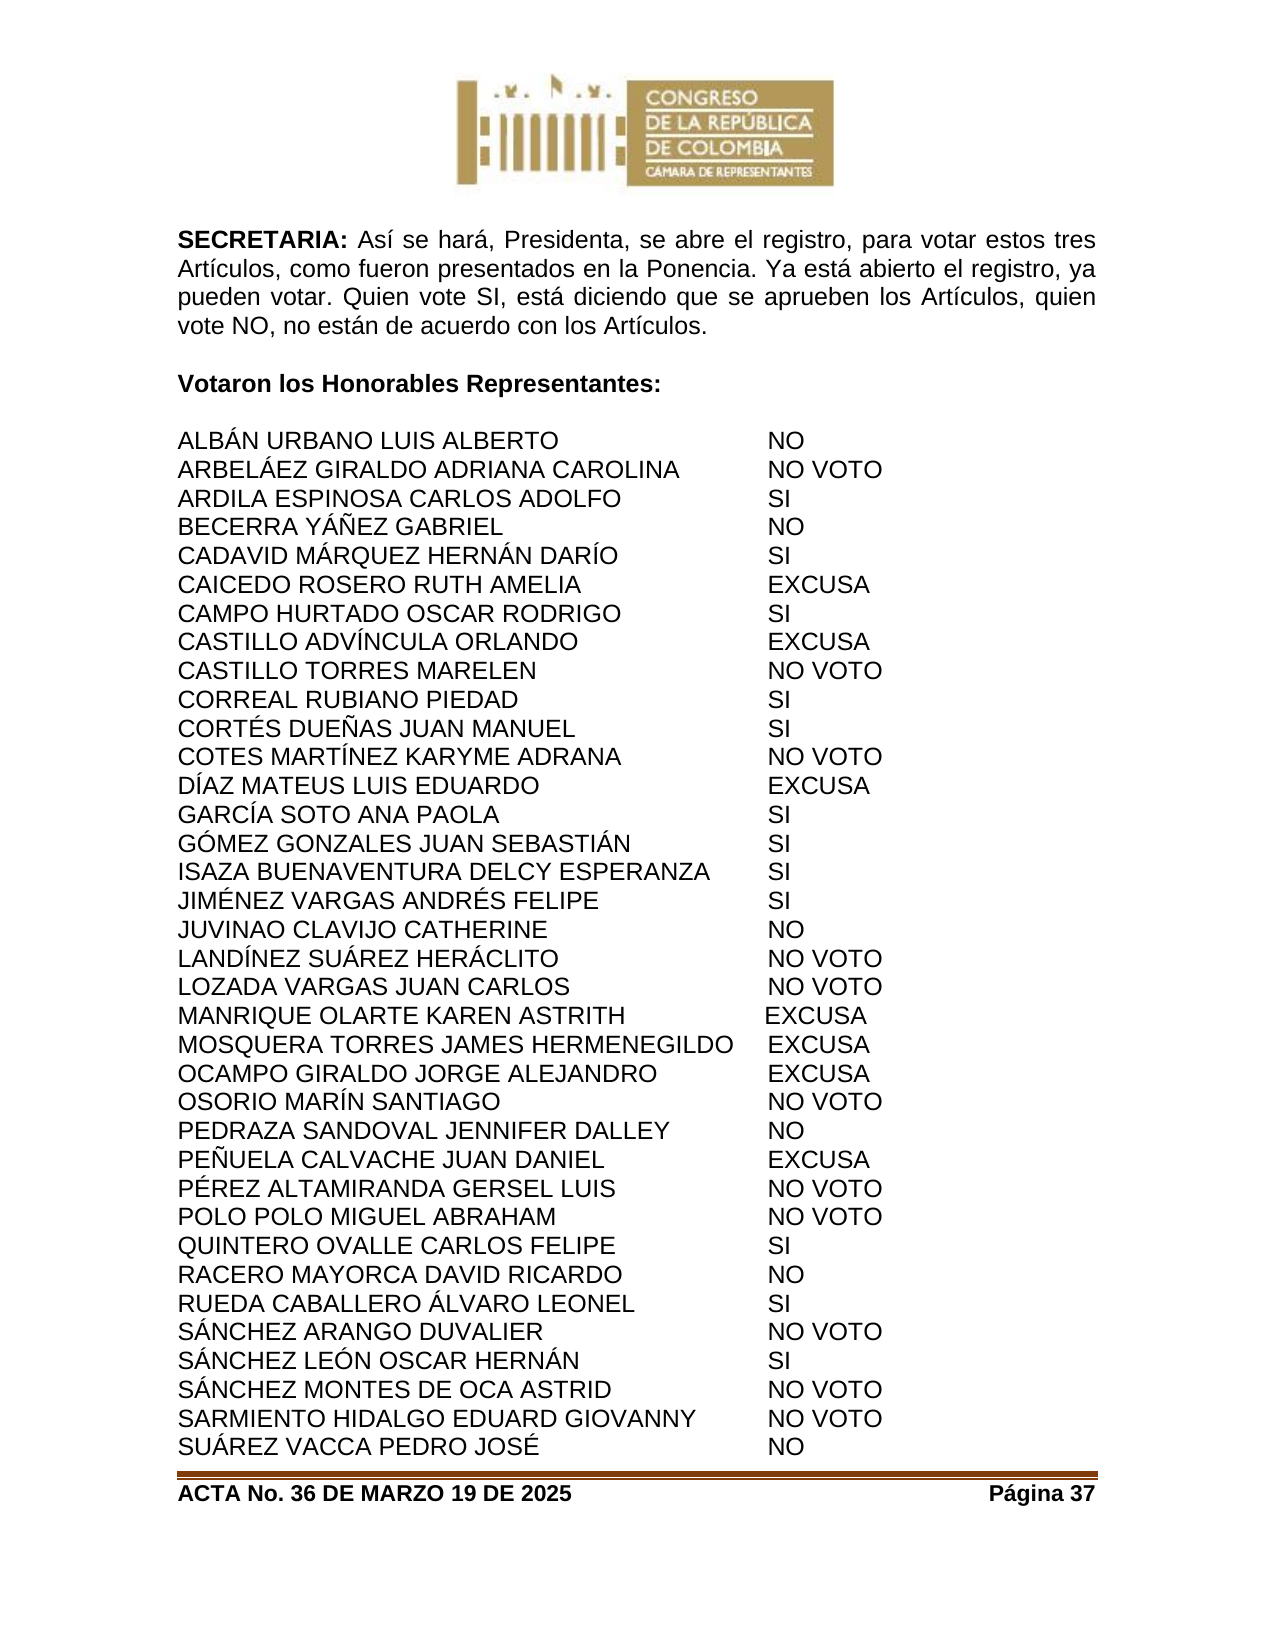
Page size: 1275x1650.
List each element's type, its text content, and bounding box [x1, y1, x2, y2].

text GARCÍA SOTO ANA PAOLA SI [177, 800, 1098, 829]
text PÉREZ ALTAMIRANDA GERSEL LUIS NO VOTO [177, 1174, 1098, 1202]
text LANDÍNEZ SUÁREZ HERÁCLITO NO VOTO [177, 944, 1098, 972]
text RUEDA CABALLERO ÁLVARO LEONEL SI [177, 1289, 1098, 1317]
text SUÁREZ VACCA PEDRO JOSÉ NO [177, 1432, 1098, 1461]
text PEDRAZA SANDOVAL JENNIFER DALLEY NO [177, 1116, 1098, 1145]
text SARMIENTO HIDALGO EDUARD GIOVANNY NO VOTO [177, 1404, 1098, 1432]
text SÁNCHEZ LEÓN OSCAR HERNÁN SI [177, 1346, 1098, 1375]
text SÁNCHEZ ARANGO DUVALIER NO VOTO [177, 1317, 1098, 1346]
text ISAZA BUENAVENTURA DELCY ESPERANZA SI [177, 857, 1098, 886]
text SÁNCHEZ MONTES DE OCA ASTRID NO VOTO [177, 1375, 1098, 1404]
text MOSQUERA TORRES JAMES HERMENEGILDO EXCUSA [177, 1030, 1098, 1059]
text Votaron los Honorables Representantes: [177, 369, 1098, 397]
text CASTILLO TORRES MARELEN NO VOTO [177, 656, 1098, 685]
text CORTÉS DUEÑAS JUAN MANUEL SI [177, 714, 1098, 742]
text ARBELÁEZ GIRALDO ADRIANA CAROLINA NO VOTO [177, 455, 1098, 484]
text BECERRA YÁÑEZ GABRIEL NO [177, 512, 1098, 541]
picture [430, 73, 845, 197]
text ALBÁN URBANO LUIS ALBERTO NO [177, 426, 1098, 455]
text CASTILLO ADVÍNCULA ORLANDO EXCUSA [177, 627, 1098, 656]
text CADAVID MÁRQUEZ HERNÁN DARÍO SI [177, 541, 1098, 570]
text GÓMEZ GONZALES JUAN SEBASTIÁN SI [177, 829, 1098, 857]
text CORREAL RUBIANO PIEDAD SI [177, 685, 1098, 714]
text RACERO MAYORCA DAVID RICARDO NO [177, 1260, 1098, 1289]
text JIMÉNEZ VARGAS ANDRÉS FELIPE SI [177, 886, 1098, 915]
text MANRIQUE OLARTE KAREN ASTRITH EXCUSA [177, 1001, 1098, 1030]
text POLO POLO MIGUEL ABRAHAM NO VOTO [177, 1202, 1098, 1231]
text COTES MARTÍNEZ KARYME ADRANA NO VOTO [177, 742, 1098, 771]
text CAICEDO ROSERO RUTH AMELIA EXCUSA [177, 570, 1098, 599]
text ARDILA ESPINOSA CARLOS ADOLFO SI [177, 484, 1098, 512]
text QUINTERO OVALLE CARLOS FELIPE SI [177, 1231, 1098, 1260]
text OCAMPO GIRALDO JORGE ALEJANDRO EXCUSA [177, 1059, 1098, 1087]
text CAMPO HURTADO OSCAR RODRIGO SI [177, 599, 1098, 627]
subtitle SECRETARIA: Así se hará, Presidenta, se abre el registro, para votar estos tres Artículos, como fueron presentados en la Ponencia. Ya está abierto el registro, ya pueden votar. Quien vote SI, está diciendo que se aprueben los Artículos, quien vote NO, no están de acuerdo con los Artículos. [177, 225, 1098, 340]
text PEÑUELA CALVACHE JUAN DANIEL EXCUSA [177, 1145, 1098, 1174]
text DÍAZ MATEUS LUIS EDUARDO EXCUSA [177, 771, 1098, 800]
text LOZADA VARGAS JUAN CARLOS NO VOTO [177, 972, 1098, 1001]
text JUVINAO CLAVIJO CATHERINE NO [177, 915, 1098, 944]
text OSORIO MARÍN SANTIAGO NO VOTO [177, 1087, 1098, 1116]
